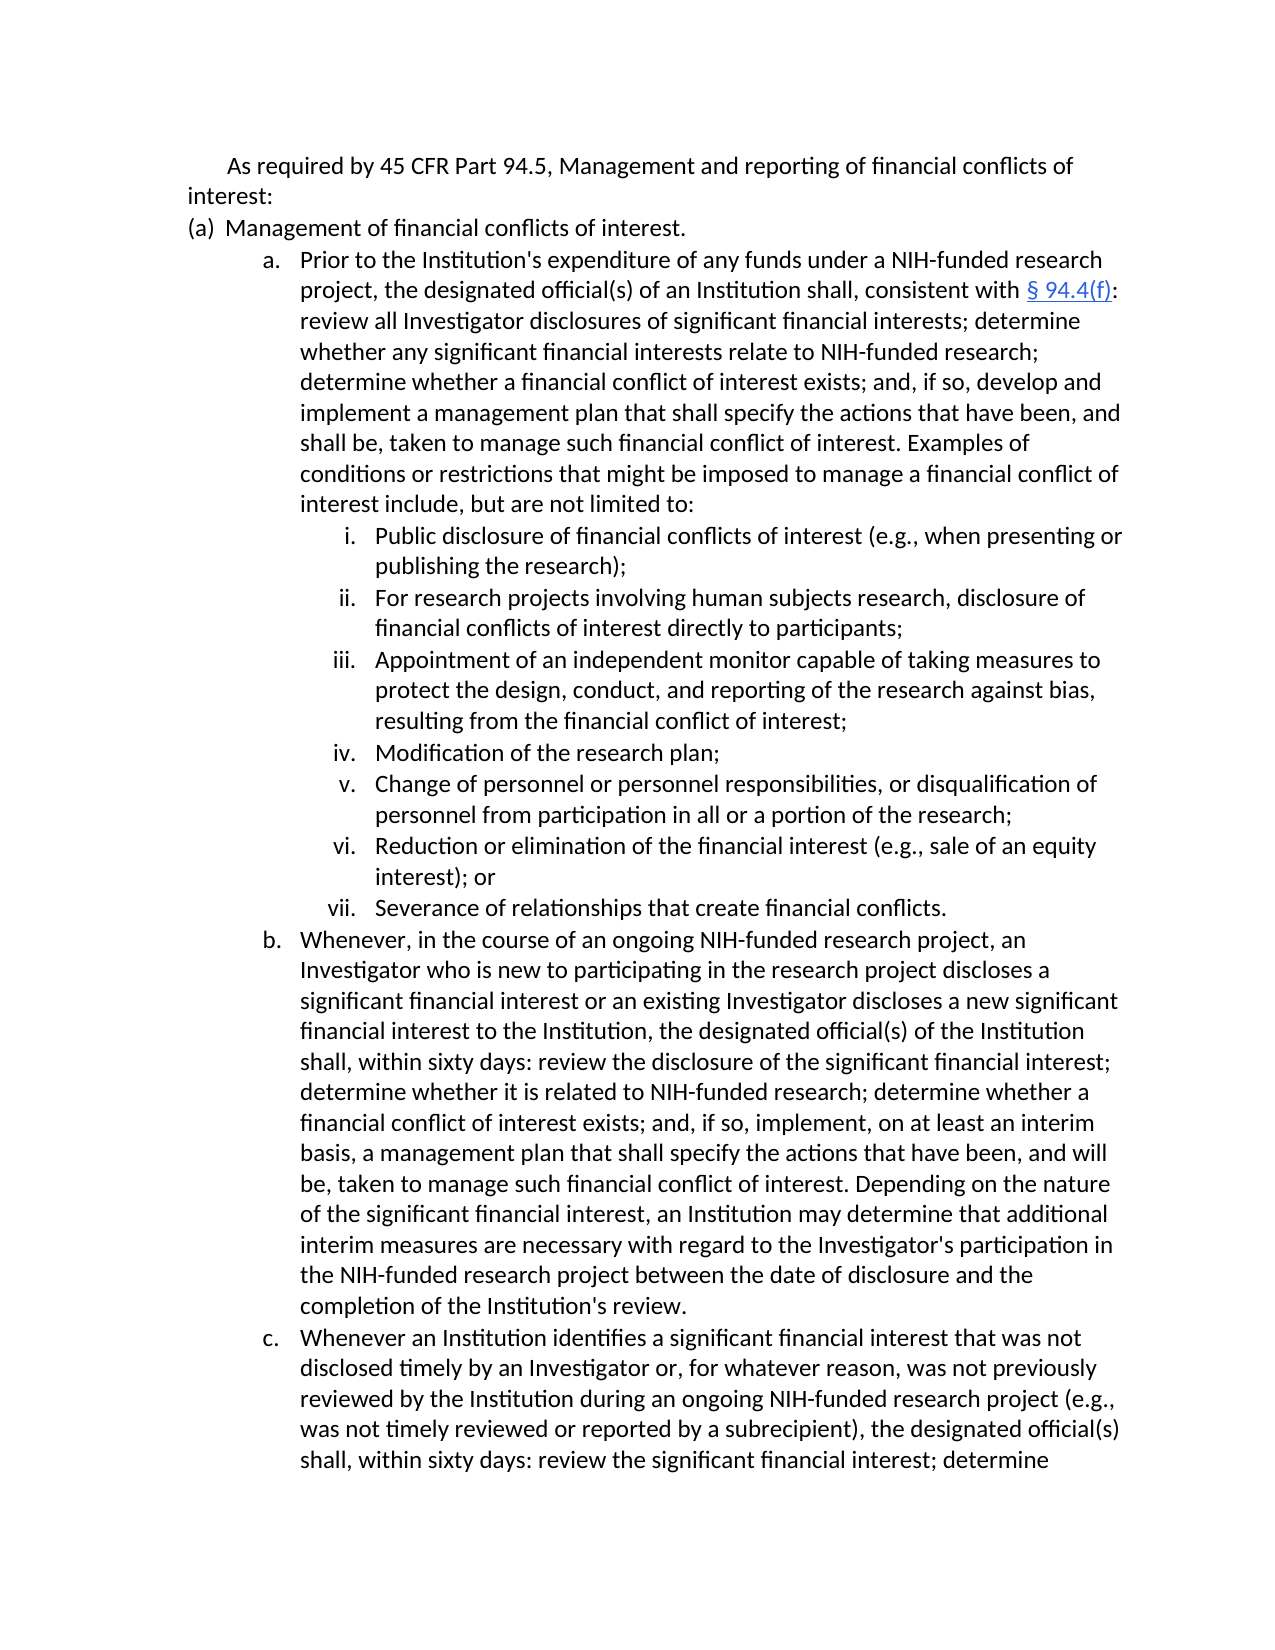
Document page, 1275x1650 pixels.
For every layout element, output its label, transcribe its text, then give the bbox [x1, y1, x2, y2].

list Change of personnel or personnel responsibilities, or disqualification of personnel from participation in all or a portion of the research; [356, 768, 1125, 829]
list Prior to the Institution's expenditure of any funds under a NIH-funded research project, the designated official(s) of an Institution shall, consistent with § 94.4(f): review all Investigator disclosures of significant financial interests; determine whether any significant financial interests relate to NIH-funded research; determine whether a financial conflict of interest exists; and, if so, develop and implement a management plan that shall specify the actions that have been, and shall be, taken to manage such financial conflict of interest. Examples of conditions or restrictions that might be imposed to manage a financial conflict of interest include, but are not limited to: [262, 244, 1125, 519]
list Whenever, in the course of an ongoing NIH-funded research project, an Investigator who is new to participating in the research project discloses a significant financial interest or an existing Investigator discloses a new significant financial interest to the Institution, the designated official(s) of the Institution shall, within sixty days: review the disclosure of the significant financial interest; determine whether it is related to NIH-funded research; determine whether a financial conflict of interest exists; and, if so, implement, on at least an interim basis, a management plan that shall specify the actions that have been, and will be, taken to manage such financial conflict of interest. Depending on the nature of the significant financial interest, an Institution may determine that additional interim measures are necessary with regard to the Investigator's participation in the NIH-funded research project between the date of disclosure and the completion of the Institution's review. [262, 924, 1125, 1321]
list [262, 1322, 1125, 1474]
list Public disclosure of financial conflicts of interest (e.g., when presenting or publishing the research); [356, 520, 1125, 581]
list Appointment of an independent monitor capable of taking measures to protect the design, conduct, and reporting of the research against bias, resulting from the financial conflict of interest; [356, 644, 1125, 736]
list Severance of relationships that create financial conflicts. [356, 892, 1125, 923]
list For research projects involving human subjects research, disclosure of financial conflicts of interest directly to participants; [356, 582, 1125, 643]
list Reduction or elimination of the financial interest (e.g., sale of an equity interest); or [356, 830, 1125, 891]
list Management of financial conflicts of interest. [187, 213, 1125, 243]
text As required by 45 CFR Part 94.5, Management and reporting of financial conflicts of interest: [187, 150, 1125, 211]
list Modification of the research plan; [356, 737, 1125, 767]
